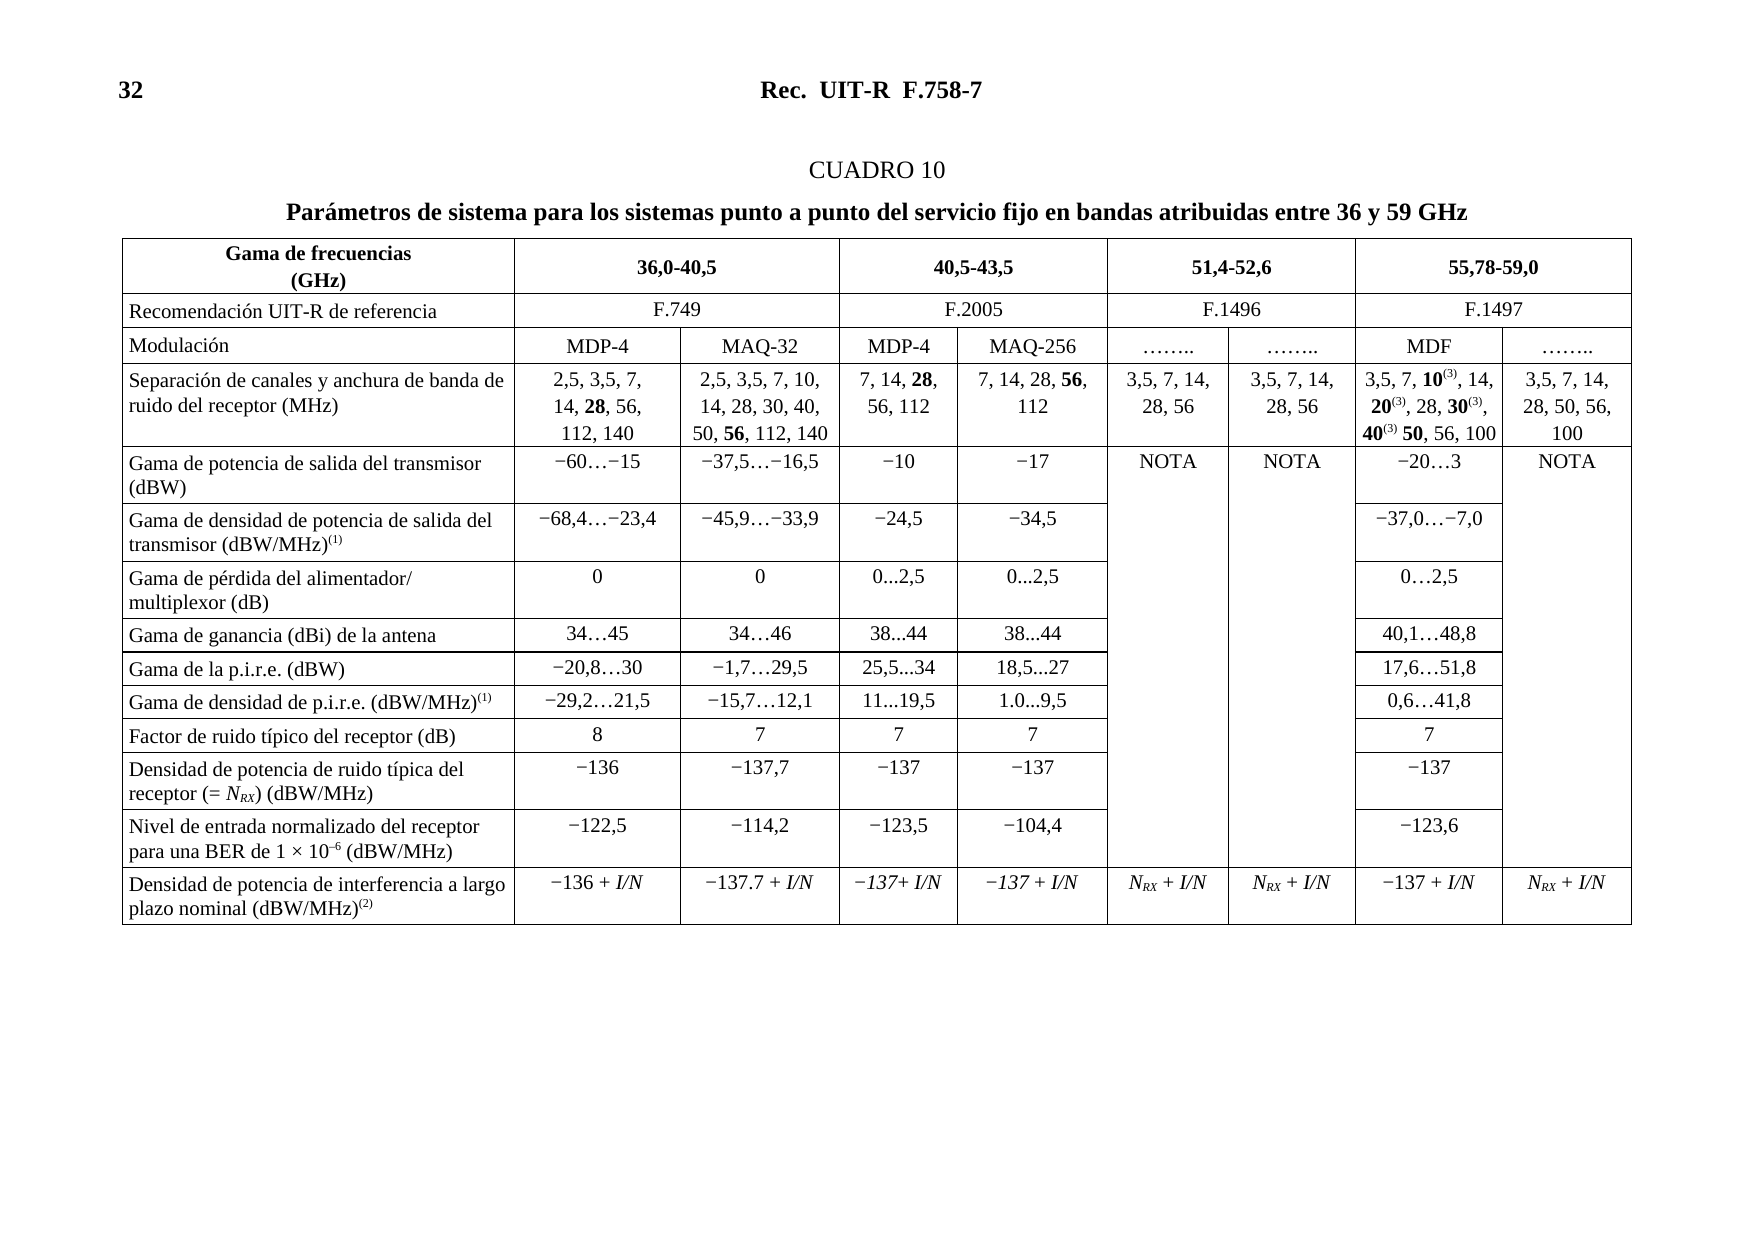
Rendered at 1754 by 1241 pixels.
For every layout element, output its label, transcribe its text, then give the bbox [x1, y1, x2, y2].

table_cell −137+ I/N [840, 868, 957, 924]
table_cell −137 [1356, 753, 1502, 809]
table_cell −68,4…−23,4 [515, 504, 680, 561]
table_cell …….. [1229, 328, 1355, 363]
table_cell Densidad de potencia de ruido típica del receptor (= NRX) (dBW/MHz) [123, 753, 514, 809]
table_cell Gama de densidad de potencia de salida del transmisor (dBW/MHz)(1) [123, 504, 514, 561]
table_cell MAQ-32 [681, 328, 839, 363]
table_cell MDP-4 [840, 328, 957, 363]
table_cell 0,6…41,8 [1356, 686, 1502, 718]
table_cell −137 + I/N [958, 868, 1107, 924]
table_cell F.1497 [1356, 294, 1631, 327]
table_cell 7 [1356, 719, 1502, 752]
table_cell 7, 14, 28, 56, 112 [958, 364, 1107, 446]
table_cell −20,8…30 [515, 653, 680, 685]
table_cell …….. [1503, 328, 1631, 363]
title Parámetros de sistema para los sistemas punto a punto del servicio fijo en bandas atribuidas entre 36 y 59 GHz [118, 197, 1636, 226]
table_cell −122,5 [515, 810, 680, 867]
table_cell 3,5, 7, 14, 28, 56 [1229, 364, 1355, 446]
table_cell 40,1…48,8 [1356, 619, 1502, 651]
table_cell −104,4 [958, 810, 1107, 867]
table_cell 3,5, 7, 14, 28, 56 [1108, 364, 1228, 446]
table_cell Gama de densidad de p.i.r.e. (dBW/MHz)(1) [123, 686, 514, 718]
table_cell 17,6…51,8 [1356, 653, 1502, 685]
table_cell −17 [958, 447, 1107, 503]
table_header 40,5-43,5 [840, 239, 1107, 293]
table_cell NRX + I/N [1503, 868, 1631, 924]
table_cell 8 [515, 719, 680, 752]
table_cell Gama de potencia de salida del transmisor (dBW) [123, 447, 514, 503]
table_cell −137 + I/N [1356, 868, 1502, 924]
table_cell NRX + I/N [1108, 868, 1228, 924]
table_cell Factor de ruido típico del receptor (dB) [123, 719, 514, 752]
table_cell Densidad de potencia de interferencia a largo plazo nominal (dBW/MHz)(2) [123, 868, 514, 924]
table_cell 0 [681, 562, 839, 618]
table_cell 38...44 [840, 619, 957, 651]
table_cell −123,6 [1356, 810, 1502, 867]
table_cell Gama de pérdida del alimentador/ multiplexor (dB) [123, 562, 514, 618]
table_cell 7 [958, 719, 1107, 752]
table_cell −137,7 [681, 753, 839, 809]
table_cell −37,5…−16,5 [681, 447, 839, 503]
table_cell −10 [840, 447, 957, 503]
table_cell 3,5, 7, 14, 28, 50, 56, 100 [1503, 364, 1631, 446]
table_cell −24,5 [840, 504, 957, 561]
table_cell −136 [515, 753, 680, 809]
table_cell 7 [840, 719, 957, 752]
text CUADRO 10 [118, 156, 1636, 184]
table_cell 11...19,5 [840, 686, 957, 718]
table_cell 0 [515, 562, 680, 618]
table_cell NOTA [1229, 447, 1355, 867]
table_cell −29,2…21,5 [515, 686, 680, 718]
table_cell 25,5...34 [840, 653, 957, 685]
table_cell −1,7…29,5 [681, 653, 839, 685]
table_cell 38...44 [958, 619, 1107, 651]
table_cell MDP-4 [515, 328, 680, 363]
table_cell NOTA [1503, 447, 1631, 867]
table_cell NRX + I/N [1229, 868, 1355, 924]
table_cell −137.7 + I/N [681, 868, 839, 924]
table_cell −20…3 [1356, 447, 1502, 503]
table_cell 0...2,5 [840, 562, 957, 618]
table_cell MAQ-256 [958, 328, 1107, 363]
table_cell 1.0...9,5 [958, 686, 1107, 718]
table_cell Gama de la p.i.r.e. (dBW) [123, 653, 514, 685]
table_cell Recomendación UIT-R de referencia [123, 294, 514, 327]
table_header 55,78-59,0 [1356, 239, 1631, 293]
table_cell 2,5, 3,5, 7, 14, 28, 56, 112, 140 [515, 364, 680, 446]
table_cell −34,5 [958, 504, 1107, 561]
table_cell −136 + I/N [515, 868, 680, 924]
table_header 51,4-52,6 [1108, 239, 1355, 293]
table_cell −123,5 [840, 810, 957, 867]
table_header Gama de frecuencias (GHz) [123, 239, 514, 293]
table_cell −15,7…12,1 [681, 686, 839, 718]
table_cell −137 [958, 753, 1107, 809]
table_cell Nivel de entrada normalizado del receptor para una BER de 1 × 10–6 (dBW/MHz) [123, 810, 514, 867]
table_cell −137 [840, 753, 957, 809]
table_cell F.1496 [1108, 294, 1355, 327]
table_cell 7, 14, 28, 56, 112 [840, 364, 957, 446]
table_cell …….. [1108, 328, 1228, 363]
table_cell 0...2,5 [958, 562, 1107, 618]
table_cell 0…2,5 [1356, 562, 1502, 618]
table_cell −60…−15 [515, 447, 680, 503]
table_cell 7 [681, 719, 839, 752]
table_header 36,0-40,5 [515, 239, 839, 293]
table_cell 18,5...27 [958, 653, 1107, 685]
table_cell MDF [1356, 328, 1502, 363]
table_cell Separación de canales y anchura de banda de ruido del receptor (MHz) [123, 364, 514, 446]
table_cell −45,9…−33,9 [681, 504, 839, 561]
table_cell F.2005 [840, 294, 1107, 327]
table_cell 2,5, 3,5, 7, 10, 14, 28, 30, 40, 50, 56, 112, 140 [681, 364, 839, 446]
table_cell 34…46 [681, 619, 839, 651]
table_cell Gama de ganancia (dBi) de la antena [123, 619, 514, 651]
table_cell Modulación [123, 328, 514, 363]
table_cell F.749 [515, 294, 839, 327]
table_cell NOTA [1108, 447, 1228, 867]
table_cell −114,2 [681, 810, 839, 867]
table_cell 3,5, 7, 10(3), 14, 20(3), 28, 30(3), 40(3) 50, 56, 100 [1356, 364, 1502, 446]
table_cell −37,0…−7,0 [1356, 504, 1502, 561]
table_cell 34…45 [515, 619, 680, 651]
